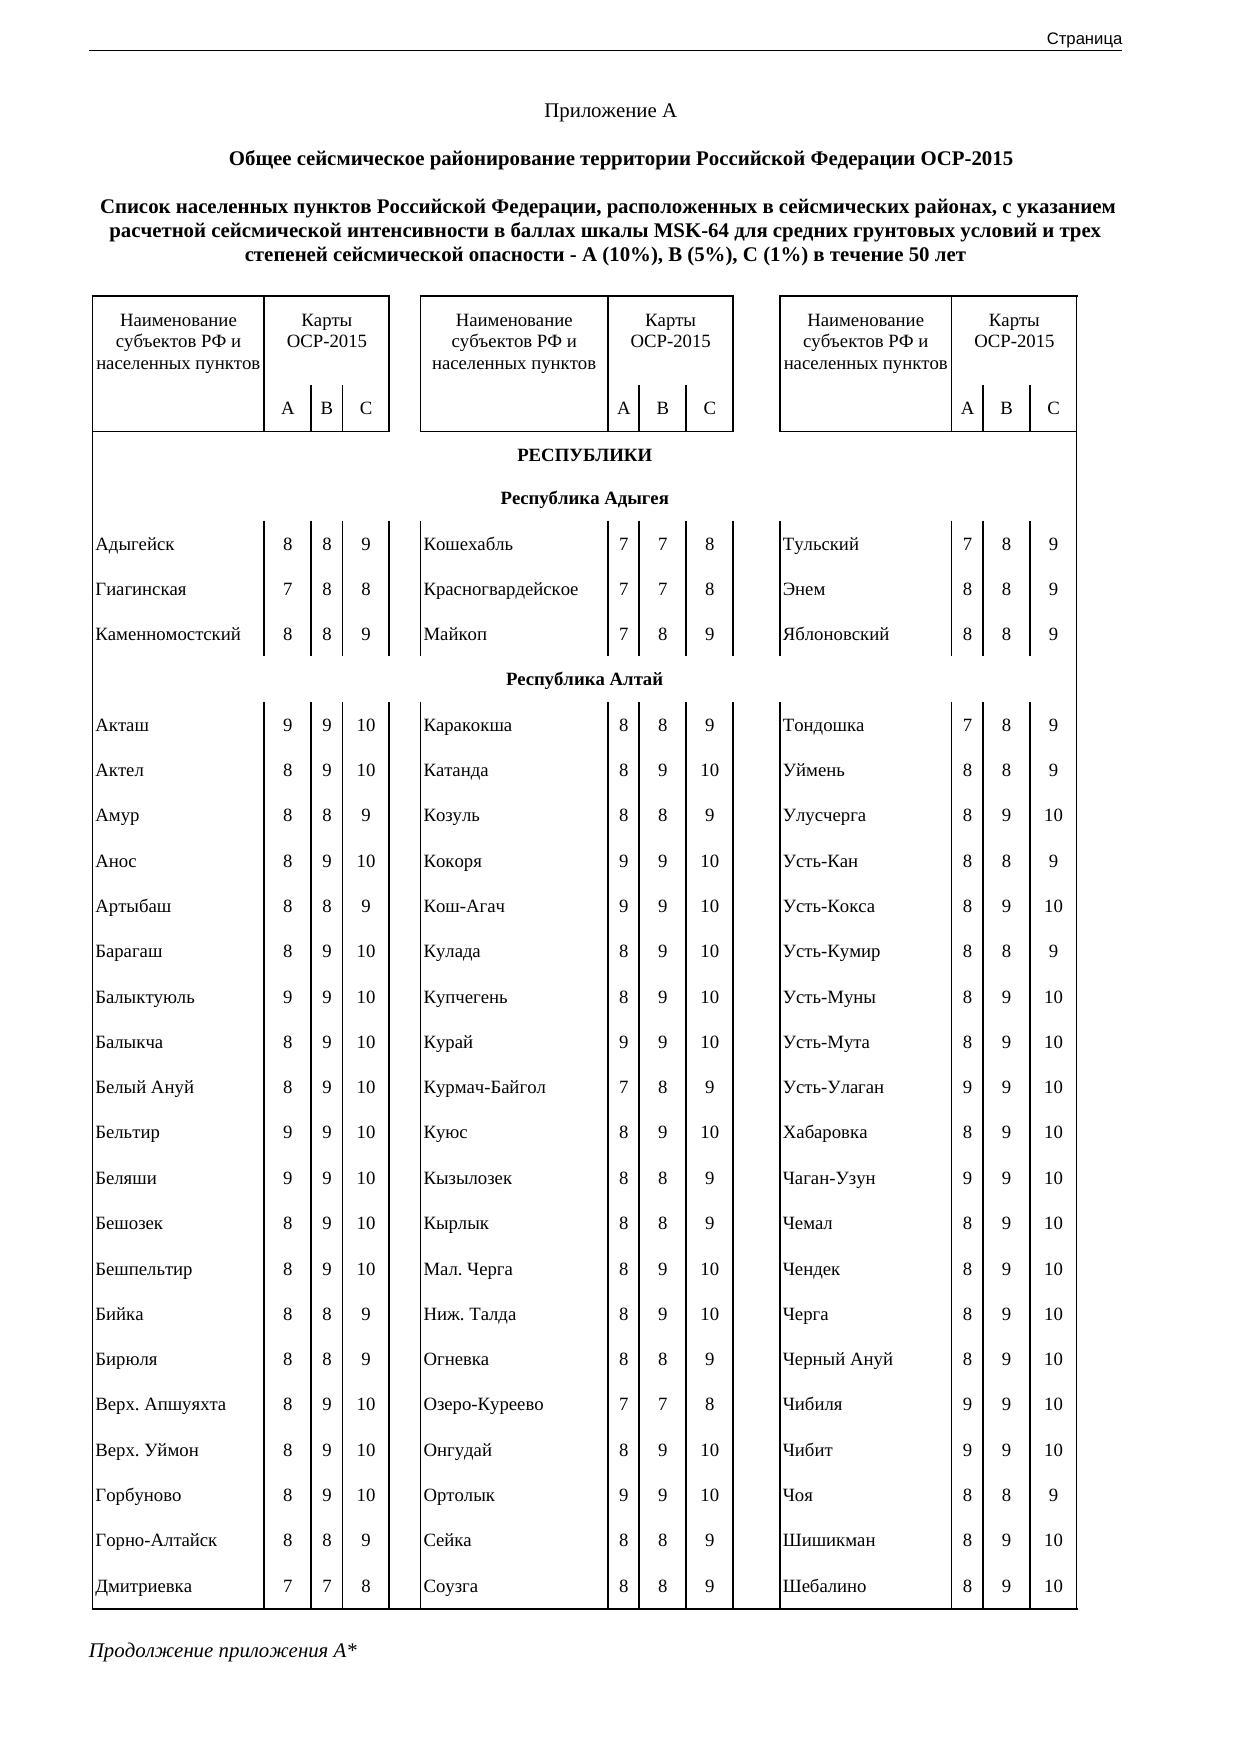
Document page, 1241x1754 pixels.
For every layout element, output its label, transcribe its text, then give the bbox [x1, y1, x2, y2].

table_cell 8 [640, 1563, 685, 1608]
table_cell 9 [312, 1155, 342, 1200]
table_cell 9 [343, 793, 388, 838]
table_cell Шебалино [781, 1563, 951, 1608]
table_cell Яблоновский [781, 611, 951, 656]
table_cell Артыбаш [93, 883, 263, 928]
table_cell [734, 974, 779, 1019]
table_cell 8 [952, 611, 982, 656]
table_cell [390, 1155, 420, 1200]
table_cell Кызылозек [421, 1155, 607, 1200]
text Общее сейсмическое районирование территории Российской Федерации ОСР-2015 [89, 146, 1122, 170]
table_cell Чендек [781, 1246, 951, 1291]
table_cell [734, 1336, 779, 1381]
table_cell 9 [984, 1019, 1029, 1064]
table_cell [390, 1291, 420, 1336]
table_cell 8 [343, 566, 388, 611]
table_header Наименование субъектов РФ и населенных пунктов [421, 297, 607, 385]
table_cell 10 [687, 1472, 732, 1517]
table_cell 9 [312, 928, 342, 974]
table_cell [390, 928, 420, 974]
table_cell Анос [93, 838, 263, 883]
table_cell 9 [1031, 702, 1076, 747]
table_cell Каракокша [421, 702, 607, 747]
table_cell 8 [952, 1291, 982, 1336]
table_cell [390, 838, 420, 883]
table_cell 9 [984, 1246, 1029, 1291]
table_cell 8 [609, 1291, 638, 1336]
table_cell 8 [265, 1291, 310, 1336]
table_cell 9 [640, 747, 685, 792]
table_cell 9 [984, 1336, 1029, 1381]
table_cell [390, 1110, 420, 1155]
table_cell Кырлык [421, 1200, 607, 1246]
table_cell 8 [984, 611, 1029, 656]
table_cell Дмитриевка [93, 1563, 263, 1608]
text Продолжение приложения А* [89, 1638, 1122, 1662]
table_cell 9 [687, 1155, 732, 1200]
table_cell 9 [312, 974, 342, 1019]
table_cell 9 [609, 883, 638, 928]
table_cell [734, 702, 779, 747]
table_cell 10 [1031, 1246, 1076, 1291]
table_cell А [265, 385, 310, 431]
table_cell 9 [687, 611, 732, 656]
table_cell 8 [609, 1246, 638, 1291]
table_cell 8 [952, 1563, 982, 1608]
table_cell Усть-Кокса [781, 883, 951, 928]
table_cell [734, 1200, 779, 1246]
table_cell 9 [265, 1110, 310, 1155]
table_cell Черга [781, 1291, 951, 1336]
table_cell 8 [952, 747, 982, 792]
table_cell Козуль [421, 793, 607, 838]
table_cell 9 [343, 1518, 388, 1563]
table_cell [734, 611, 779, 656]
table_cell 9 [1031, 838, 1076, 883]
table_cell 8 [265, 1336, 310, 1381]
table_cell 9 [343, 1291, 388, 1336]
table_header [734, 295, 779, 385]
table_cell Чаган-Узун [781, 1155, 951, 1200]
table_cell 10 [1031, 1110, 1076, 1155]
table_cell 10 [343, 1019, 388, 1064]
table_cell 8 [265, 1064, 310, 1109]
table_cell 9 [609, 1472, 638, 1517]
table_cell [734, 1563, 779, 1608]
table_cell 9 [343, 521, 388, 566]
table_cell 8 [640, 1200, 685, 1246]
table_cell 8 [952, 1110, 982, 1155]
table_cell 8 [609, 1110, 638, 1155]
table_cell [390, 385, 420, 431]
table_cell 7 [609, 566, 638, 611]
table_cell 9 [687, 702, 732, 747]
table_cell 8 [343, 1563, 388, 1608]
table_cell 10 [1031, 1064, 1076, 1109]
table_cell [390, 1246, 420, 1291]
table_cell 10 [687, 747, 732, 792]
table_cell [734, 1381, 779, 1427]
table_cell Бирюля [93, 1336, 263, 1381]
table_cell 8 [265, 1427, 310, 1472]
table_cell Соузга [421, 1563, 607, 1608]
table_cell 10 [343, 1155, 388, 1200]
table_cell Балыктуюль [93, 974, 263, 1019]
table_cell 10 [1031, 1291, 1076, 1336]
table_cell [734, 1019, 779, 1064]
table_cell 7 [640, 521, 685, 566]
table_cell Барагаш [93, 928, 263, 974]
table_cell 9 [952, 1381, 982, 1427]
table_cell 9 [609, 1019, 638, 1064]
table_cell 8 [312, 1336, 342, 1381]
table_cell Кокоря [421, 838, 607, 883]
table_cell 8 [952, 793, 982, 838]
table_cell 8 [952, 928, 982, 974]
table_cell Актел [93, 747, 263, 792]
table_cell 10 [1031, 793, 1076, 838]
table_cell Усть-Муны [781, 974, 951, 1019]
table_cell 9 [984, 1518, 1029, 1563]
table_cell Горно-Алтайск [93, 1518, 263, 1563]
table_cell 10 [687, 974, 732, 1019]
table_cell 9 [984, 793, 1029, 838]
table_cell 9 [687, 1518, 732, 1563]
table_cell [390, 747, 420, 792]
table_header Наименование субъектов РФ и населенных пунктов [93, 297, 263, 385]
table_cell 10 [343, 1246, 388, 1291]
table_cell Балыкча [93, 1019, 263, 1064]
table_cell 9 [343, 611, 388, 656]
table_cell 10 [1031, 1427, 1076, 1472]
table_cell Катанда [421, 747, 607, 792]
table_cell Улусчерга [781, 793, 951, 838]
table_cell 8 [609, 1427, 638, 1472]
table_cell Республика Алтай [93, 656, 1076, 702]
table_cell С [343, 385, 388, 431]
table_cell 9 [687, 1563, 732, 1608]
table_cell 8 [265, 1472, 310, 1517]
table_cell [390, 1200, 420, 1246]
table_cell 10 [343, 974, 388, 1019]
table_cell 8 [640, 1155, 685, 1200]
table_cell Черный Ануй [781, 1336, 951, 1381]
table_cell Тульский [781, 521, 951, 566]
table_cell 9 [984, 1291, 1029, 1336]
table_cell Усть-Кан [781, 838, 951, 883]
table_cell 7 [640, 566, 685, 611]
table_cell Каменномостский [93, 611, 263, 656]
table_cell 8 [984, 747, 1029, 792]
table_cell Купчегень [421, 974, 607, 1019]
table_cell 9 [312, 1019, 342, 1064]
table_cell 10 [343, 928, 388, 974]
table_cell Энем [781, 566, 951, 611]
table_cell 8 [609, 702, 638, 747]
table_cell 8 [265, 793, 310, 838]
table_cell Озеро-Куреево [421, 1381, 607, 1427]
table_cell 9 [984, 974, 1029, 1019]
table_cell [734, 747, 779, 792]
table_cell 9 [343, 1336, 388, 1381]
table_cell Белый Ануй [93, 1064, 263, 1109]
table_cell 10 [343, 1427, 388, 1472]
table_cell [734, 1155, 779, 1200]
table_cell 8 [609, 1518, 638, 1563]
table_cell 9 [640, 974, 685, 1019]
table_cell Чемал [781, 1200, 951, 1246]
table_cell 10 [343, 1381, 388, 1427]
table_cell 8 [312, 1291, 342, 1336]
table_cell 7 [265, 1563, 310, 1608]
table_cell 8 [265, 1381, 310, 1427]
table_header Наименование субъектов РФ и населенных пунктов [781, 297, 951, 385]
table_cell 9 [640, 883, 685, 928]
table_cell Мал. Черга [421, 1246, 607, 1291]
table_cell 9 [312, 1381, 342, 1427]
table_cell 10 [343, 1200, 388, 1246]
table_cell Бешпельтир [93, 1246, 263, 1291]
table_cell 9 [952, 1427, 982, 1472]
table_cell [390, 974, 420, 1019]
table_cell [734, 1064, 779, 1109]
table_cell 7 [609, 1064, 638, 1109]
table_cell 9 [1031, 521, 1076, 566]
table_cell [390, 1381, 420, 1427]
table_cell 8 [609, 1155, 638, 1200]
table_cell [781, 385, 951, 431]
table_cell 9 [265, 702, 310, 747]
table_cell [734, 1246, 779, 1291]
table_cell Бийка [93, 1291, 263, 1336]
table_cell [734, 838, 779, 883]
table_cell 10 [687, 1110, 732, 1155]
table_header [390, 295, 420, 385]
table_cell [734, 1291, 779, 1336]
table_cell Бешозек [93, 1200, 263, 1246]
table_cell [734, 928, 779, 974]
table_cell 10 [1031, 883, 1076, 928]
table_cell 7 [609, 1381, 638, 1427]
table_cell Беляши [93, 1155, 263, 1200]
table_cell 9 [609, 838, 638, 883]
table_cell [390, 793, 420, 838]
table_cell 9 [1031, 928, 1076, 974]
table_cell [734, 1518, 779, 1563]
table_cell А [609, 385, 638, 431]
table_cell [390, 1472, 420, 1517]
table_cell 7 [265, 566, 310, 611]
table_cell 10 [687, 883, 732, 928]
table_cell 8 [952, 974, 982, 1019]
table_cell Акташ [93, 702, 263, 747]
table_cell 8 [952, 1518, 982, 1563]
table_cell 8 [265, 1200, 310, 1246]
table_cell 8 [687, 566, 732, 611]
table_cell 8 [312, 566, 342, 611]
table_cell 8 [609, 928, 638, 974]
table_cell 10 [687, 1291, 732, 1336]
table_cell [734, 1472, 779, 1517]
table_cell Хабаровка [781, 1110, 951, 1155]
table_cell 8 [609, 747, 638, 792]
table_cell Курай [421, 1019, 607, 1064]
table_cell Гиагинская [93, 566, 263, 611]
table_cell Адыгейск [93, 521, 263, 566]
table_cell Верх. Уймон [93, 1427, 263, 1472]
table_cell 9 [984, 1155, 1029, 1200]
table_cell Кулада [421, 928, 607, 974]
table_cell 10 [343, 1110, 388, 1155]
table_cell 9 [984, 1200, 1029, 1246]
table_cell 8 [265, 1518, 310, 1563]
table_cell 8 [984, 838, 1029, 883]
table_cell 8 [640, 1336, 685, 1381]
table_cell 9 [1031, 1472, 1076, 1517]
table_cell [734, 385, 779, 431]
table_cell 9 [984, 1064, 1029, 1109]
table_cell Горбуново [93, 1472, 263, 1517]
table_cell 8 [609, 793, 638, 838]
table_cell 8 [640, 1064, 685, 1109]
table_cell 9 [984, 1563, 1029, 1608]
table_cell Уймень [781, 747, 951, 792]
table_cell Курмач-Байгол [421, 1064, 607, 1109]
table_cell 8 [609, 974, 638, 1019]
table_cell [734, 1110, 779, 1155]
table_cell 9 [343, 883, 388, 928]
table_cell 10 [343, 838, 388, 883]
table_header Карты ОСР-2015 [265, 297, 388, 385]
table_cell [93, 385, 263, 431]
table_cell 8 [265, 521, 310, 566]
table_cell 9 [312, 1427, 342, 1472]
table_cell 9 [1031, 747, 1076, 792]
table_cell Чибиля [781, 1381, 951, 1427]
table_cell 8 [984, 1472, 1029, 1517]
table_cell 9 [984, 1427, 1029, 1472]
table_cell 7 [609, 611, 638, 656]
table_cell 9 [312, 1246, 342, 1291]
table_cell 10 [687, 1246, 732, 1291]
table_cell 9 [952, 1064, 982, 1109]
table_cell 10 [687, 838, 732, 883]
table_cell 8 [265, 1019, 310, 1064]
table_cell 8 [265, 1246, 310, 1291]
table_cell 8 [984, 566, 1029, 611]
table_cell 10 [687, 928, 732, 974]
table_cell 9 [984, 883, 1029, 928]
table_cell [390, 1563, 420, 1608]
table_cell [390, 1427, 420, 1472]
text Список населенных пунктов Российской Федерации, расположенных в сейсмических районах, с указанием расчетной сейсмической интенсивности в баллах шкалы MSK-64 для средних грунтовых условий и трех степеней сейсмической опасности - А (10%), В (5%), С (1%) в течение 50 лет [89, 194, 1122, 266]
table_cell 8 [640, 702, 685, 747]
table_cell [390, 1518, 420, 1563]
table_cell 8 [640, 793, 685, 838]
table_cell 9 [952, 1155, 982, 1200]
table_cell [390, 1064, 420, 1109]
table_cell 8 [312, 521, 342, 566]
table_cell 9 [640, 1291, 685, 1336]
table_cell 7 [640, 1381, 685, 1427]
table_cell 9 [312, 1200, 342, 1246]
table_cell 9 [640, 838, 685, 883]
table_cell 8 [952, 1472, 982, 1517]
table_cell 8 [609, 1200, 638, 1246]
table_cell 8 [265, 611, 310, 656]
table_cell 9 [687, 1200, 732, 1246]
table_cell 10 [1031, 1518, 1076, 1563]
table_cell 9 [312, 747, 342, 792]
table_cell 9 [984, 1110, 1029, 1155]
table_cell [734, 521, 779, 566]
table_cell 9 [265, 974, 310, 1019]
table_cell 9 [640, 1427, 685, 1472]
table_cell 9 [640, 1472, 685, 1517]
table_cell 8 [952, 566, 982, 611]
table_cell [390, 883, 420, 928]
table_cell С [687, 385, 732, 431]
table_cell 8 [952, 1246, 982, 1291]
table_cell С [1031, 385, 1076, 431]
table_cell 9 [640, 1110, 685, 1155]
table_cell 9 [312, 1064, 342, 1109]
table_cell В [984, 385, 1029, 431]
table_cell Усть-Кумир [781, 928, 951, 974]
table_cell 9 [1031, 611, 1076, 656]
table_cell В [312, 385, 342, 431]
table_cell [734, 566, 779, 611]
table_cell 8 [984, 928, 1029, 974]
table_cell 9 [312, 1472, 342, 1517]
table_cell Онгудай [421, 1427, 607, 1472]
table_cell 8 [265, 883, 310, 928]
table_cell 8 [952, 1336, 982, 1381]
table_cell 8 [952, 883, 982, 928]
table_cell 8 [265, 838, 310, 883]
table_cell 8 [687, 1381, 732, 1427]
table_cell Верх. Апшуяхта [93, 1381, 263, 1427]
table_cell 8 [312, 883, 342, 928]
table_cell 9 [640, 1246, 685, 1291]
table_cell 8 [640, 611, 685, 656]
table_cell 8 [952, 1019, 982, 1064]
table_cell 8 [265, 747, 310, 792]
table_cell 9 [687, 793, 732, 838]
table_cell 8 [687, 521, 732, 566]
table_cell 10 [1031, 1155, 1076, 1200]
table_cell 9 [312, 702, 342, 747]
table_cell 10 [687, 1019, 732, 1064]
table_cell Чибит [781, 1427, 951, 1472]
table_cell А [952, 385, 982, 431]
table_cell [734, 793, 779, 838]
table_cell Кошехабль [421, 521, 607, 566]
table_cell Чоя [781, 1472, 951, 1517]
table_cell 10 [1031, 1200, 1076, 1246]
table_cell 8 [312, 1518, 342, 1563]
table_cell Кош-Агач [421, 883, 607, 928]
table_cell 10 [1031, 1563, 1076, 1608]
table_cell [390, 521, 420, 566]
table_cell 10 [1031, 974, 1076, 1019]
table_cell 9 [640, 1019, 685, 1064]
table_cell 7 [952, 702, 982, 747]
table_cell 7 [952, 521, 982, 566]
table_cell 10 [343, 702, 388, 747]
table_cell Усть-Мута [781, 1019, 951, 1064]
table_cell 9 [687, 1336, 732, 1381]
table_cell 9 [1031, 566, 1076, 611]
table_cell 8 [952, 1200, 982, 1246]
table_cell 10 [1031, 1381, 1076, 1427]
table_cell 7 [609, 521, 638, 566]
table_cell Красногвардейское [421, 566, 607, 611]
table_cell РЕСПУБЛИКИ Республика Адыгея [93, 431, 1076, 521]
text Приложение А [89, 98, 1122, 122]
table_cell Амур [93, 793, 263, 838]
table_cell 8 [312, 611, 342, 656]
table_header Карты ОСР-2015 [609, 297, 732, 385]
table_cell 10 [343, 1064, 388, 1109]
table_cell Огневка [421, 1336, 607, 1381]
table_cell [734, 1427, 779, 1472]
table_cell 10 [343, 1472, 388, 1517]
table_cell 8 [609, 1563, 638, 1608]
table_cell 8 [984, 521, 1029, 566]
table_cell Усть-Улаган [781, 1064, 951, 1109]
table_cell 8 [952, 838, 982, 883]
table_cell 9 [312, 1110, 342, 1155]
table_cell [390, 1336, 420, 1381]
table_cell Бельтир [93, 1110, 263, 1155]
table_cell 8 [312, 793, 342, 838]
table_cell Куюс [421, 1110, 607, 1155]
table_cell Сейка [421, 1518, 607, 1563]
table_cell 8 [265, 928, 310, 974]
table_cell 7 [312, 1563, 342, 1608]
table_cell 9 [312, 838, 342, 883]
table_cell 9 [265, 1155, 310, 1200]
table_cell 8 [984, 702, 1029, 747]
table_cell 10 [1031, 1336, 1076, 1381]
table_cell [390, 1019, 420, 1064]
table_cell Ортолык [421, 1472, 607, 1517]
table_cell Майкоп [421, 611, 607, 656]
table_cell 10 [1031, 1019, 1076, 1064]
table_cell [390, 702, 420, 747]
table_cell [421, 385, 607, 431]
table_header Карты ОСР-2015 [952, 297, 1076, 385]
table_cell 8 [609, 1336, 638, 1381]
table_cell Шишикман [781, 1518, 951, 1563]
table_cell 8 [640, 1518, 685, 1563]
table_cell [390, 566, 420, 611]
table_cell [390, 611, 420, 656]
table_cell В [640, 385, 685, 431]
table_cell 9 [640, 928, 685, 974]
table_cell Тондошка [781, 702, 951, 747]
table_cell 9 [687, 1064, 732, 1109]
table_cell Ниж. Талда [421, 1291, 607, 1336]
table_cell 9 [984, 1381, 1029, 1427]
table_cell 10 [687, 1427, 732, 1472]
table_cell 10 [343, 747, 388, 792]
table_cell [734, 883, 779, 928]
